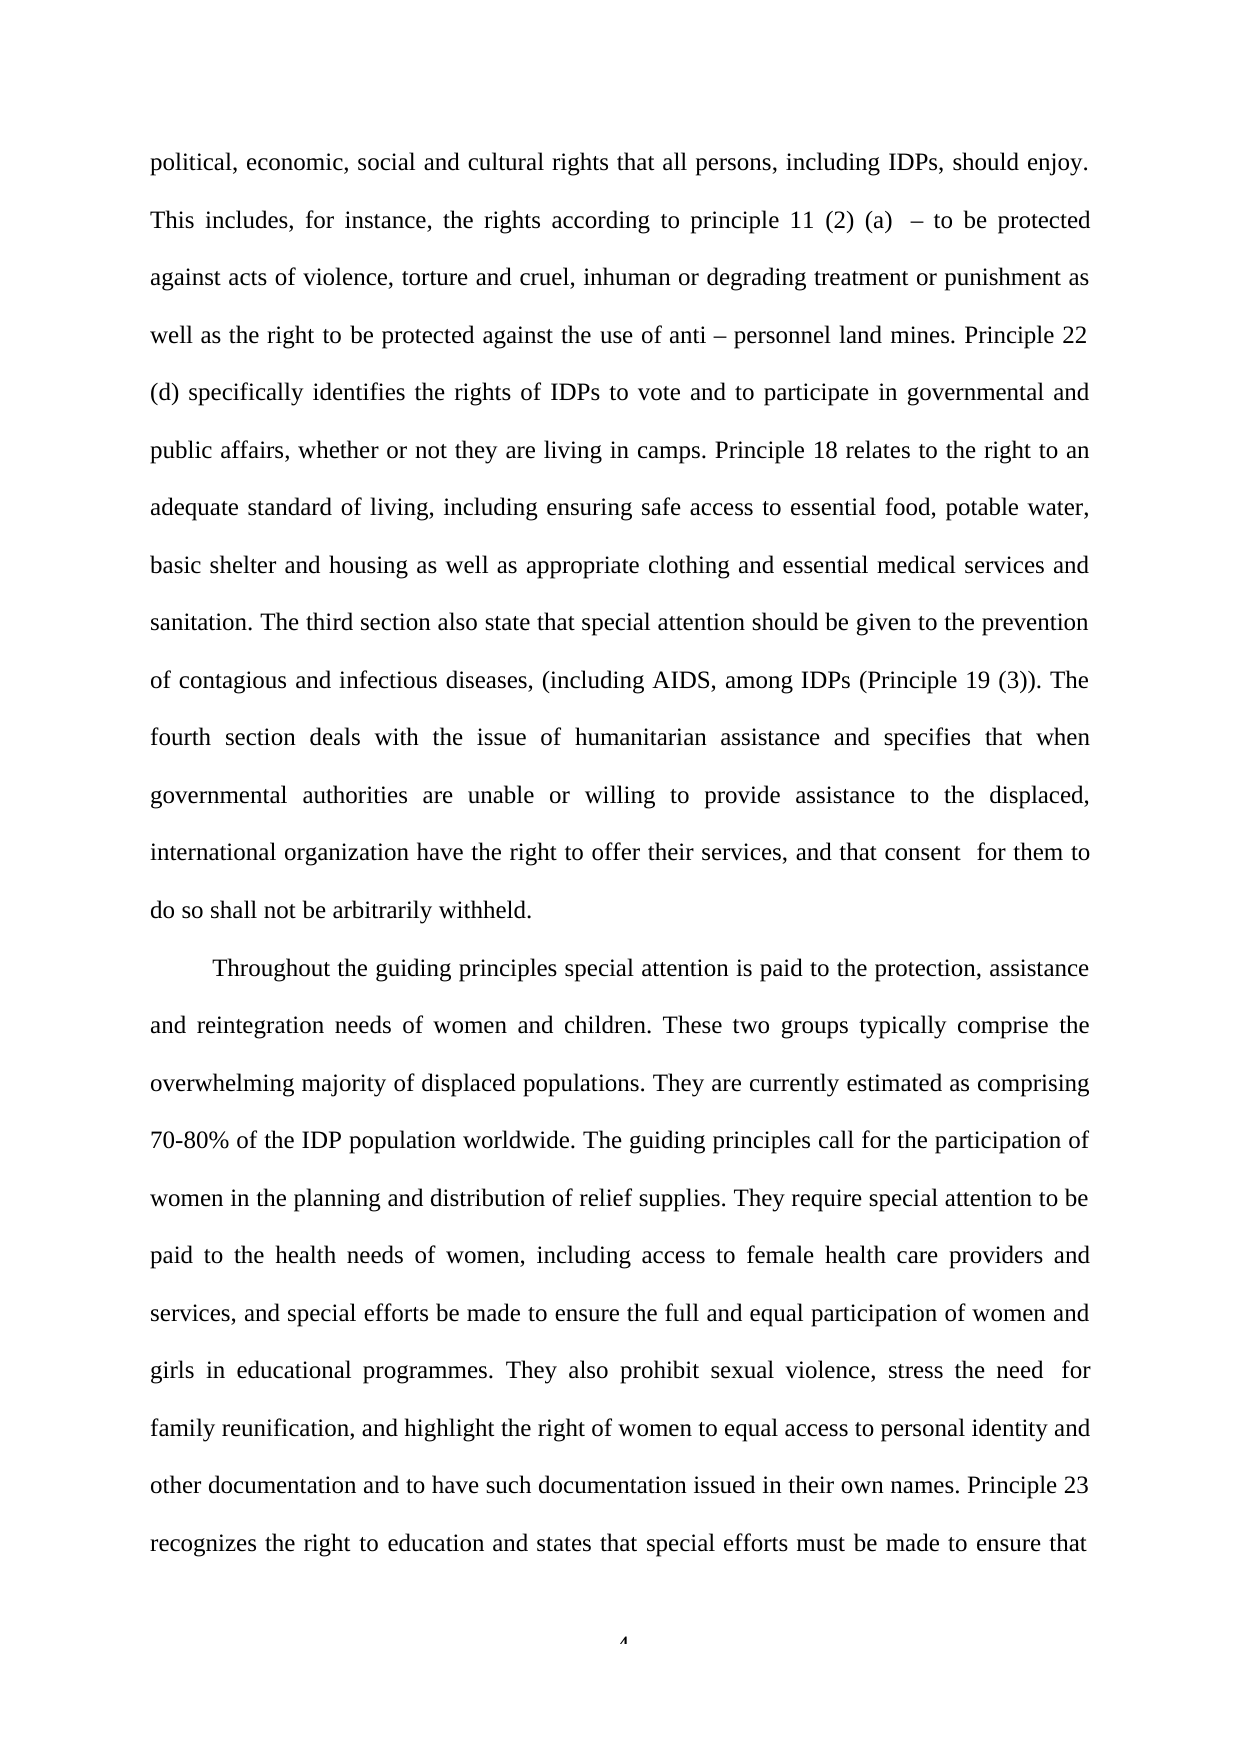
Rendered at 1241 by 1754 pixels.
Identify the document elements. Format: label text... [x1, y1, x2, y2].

text political, economic, social and cultural rights that all persons, including IDPs, should enjoy. This includes, for instance, the rights according to principle 11 (2) (a) – to be protected against acts of violence, torture and cruel, inhuman or degrading treatment or punishment as well as the right to be protected against the use of anti – personnel land mines. Principle 22 [150, 147, 1091, 348]
text Throughout the guiding principles special attention is paid to the protection, assistance and reintegration needs of women and children. These two groups typically comprise the overwhelming majority of displaced populations. They are currently estimated as comprising 70-80% of the IDP population worldwide. The guiding principles call for the participation of women in the planning and distribution of relief supplies. They require special attention to be paid to the health needs of women, including access to female health care providers and services, and special efforts be made to ensure the full and equal participation of women and girls in educational programmes. They also prohibit sexual violence, stress the need for family reunification, and highlight the right of women to equal access to personal identity and other documentation and to have such documentation issued in their own names. Principle 23 recognizes the right to education and states that special efforts must be made to ensure that [150, 953, 1091, 1556]
text (d) specifically identifies the rights of IDPs to vote and to participate in governmental and public affairs, whether or not they are living in camps. Principle 18 relates to the right to an adequate standard of living, including ensuring safe access to essential food, potable water, basic shelter and housing as well as appropriate clothing and essential medical services and sanitation. The third section also state that special attention should be given to the prevention of contagious and infectious diseases, (including AIDS, among IDPs (Principle 19 (3)). The fourth section deals with the issue of humanitarian assistance and specifies that when governmental authorities are unable or willing to provide assistance to the displaced, international organization have the right to offer their services, and that consent for them to do so shall not be arbitrarily withheld. [150, 377, 1091, 923]
